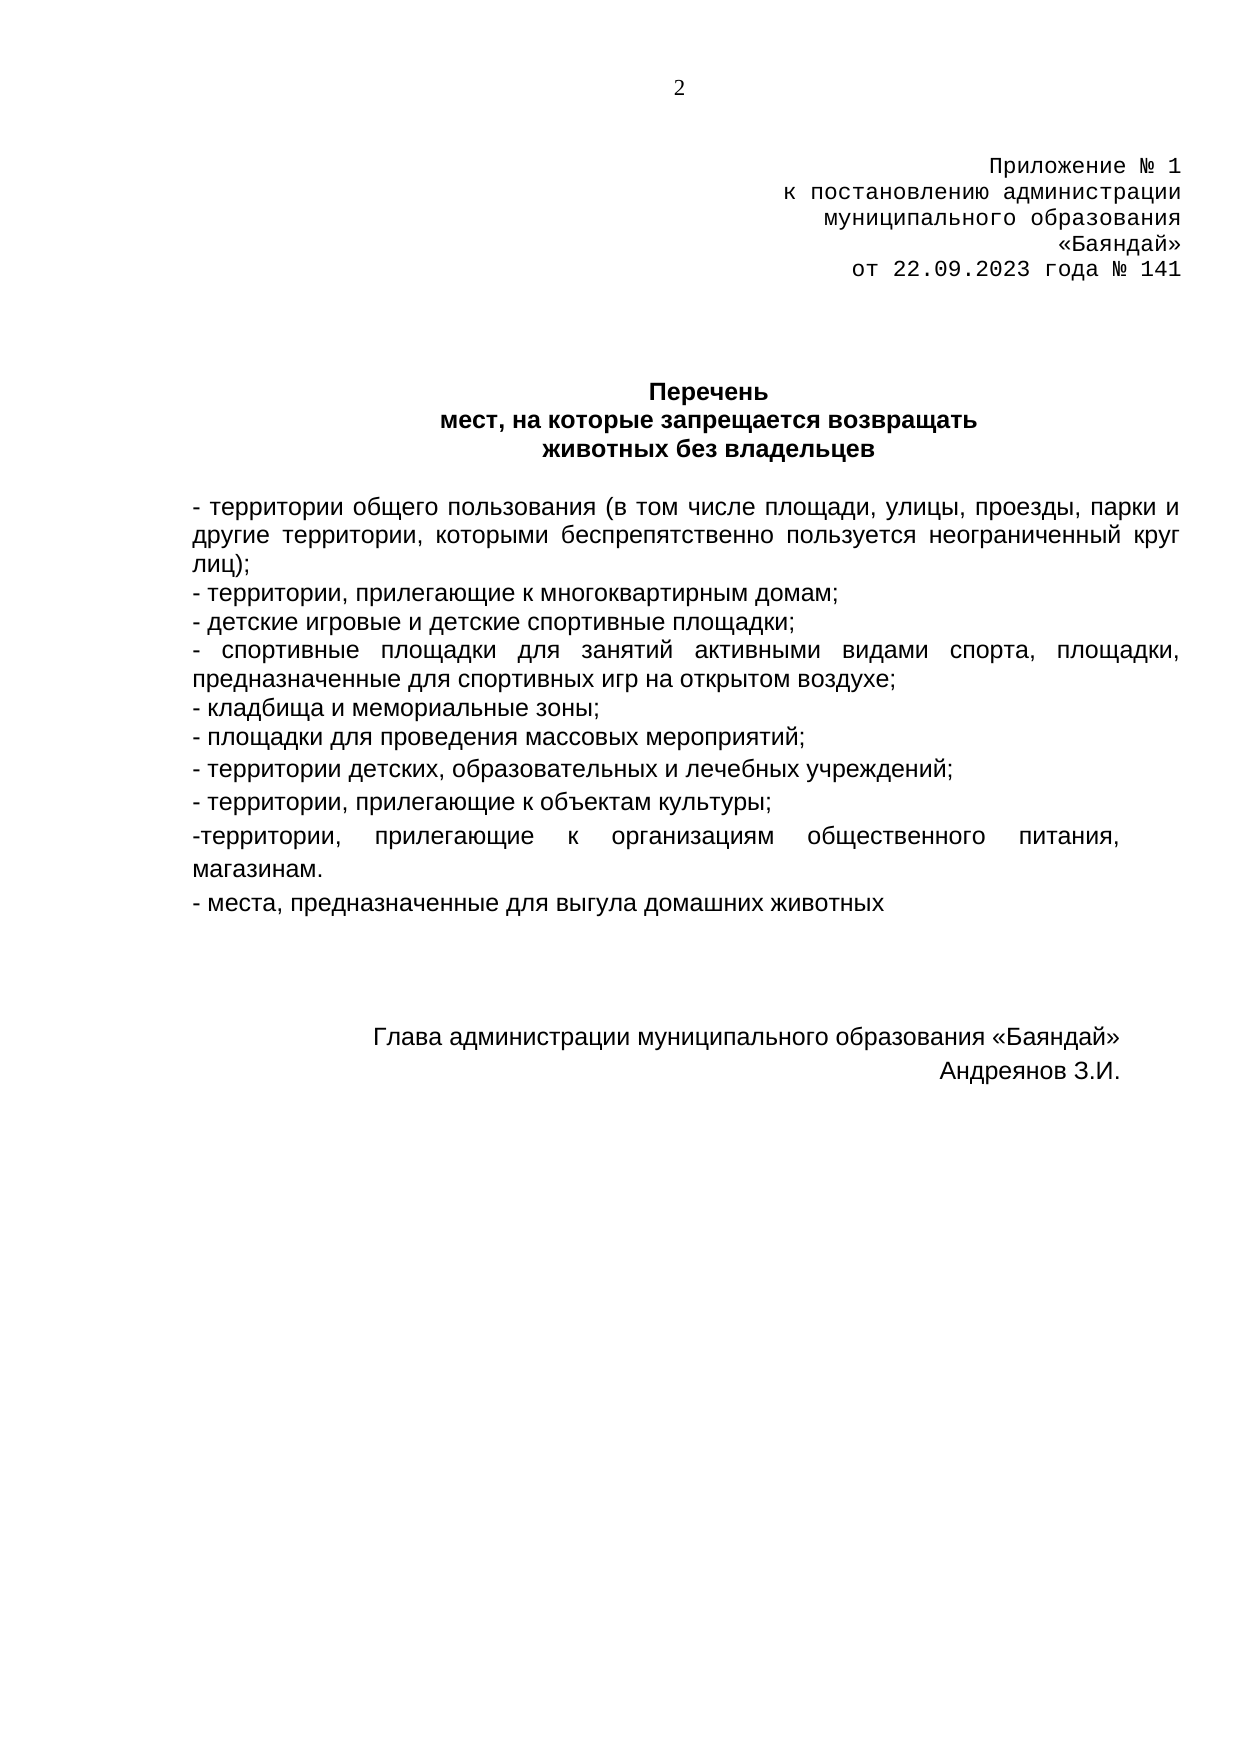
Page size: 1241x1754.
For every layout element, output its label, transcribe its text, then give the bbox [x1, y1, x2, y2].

text - кладбища и мемориальные зоны; [192, 693, 1181, 722]
text - территории, прилегающие к многоквартирным домам; [192, 578, 1181, 607]
text -территории, прилегающие к организациям общественного питания, магазинам. [192, 818, 1121, 885]
text - детские игровые и детские спортивные площадки; [192, 607, 1181, 636]
text животных без владельцев [236, 434, 1181, 463]
text мест, на которые запрещается возвращать [236, 406, 1181, 434]
text муниципального образования «Баяндай» [709, 206, 1181, 258]
text к постановлению администрации [709, 180, 1181, 206]
text - площадки для проведения массовых мероприятий; [192, 722, 1181, 751]
text - территории детских, образовательных и лечебных учреждений; [192, 751, 1121, 784]
text - спортивные площадки для занятий активными видами спорта, площадки, предназначенные для спортивных игр на открытом воздухе; [192, 636, 1181, 693]
text от 22.09.2023 года № 141 [177, 258, 1181, 284]
text Андреянов З.И. [192, 1052, 1121, 1086]
text - места, предназначенные для выгула домашних животных [192, 885, 1121, 918]
text - территории, прилегающие к объектам культуры; [192, 784, 1121, 818]
text - территории общего пользования (в том числе площади, улицы, проезды, парки и другие территории, которыми беспрепятственно пользуется неограниченный круг лиц); [192, 492, 1181, 578]
text Глава администрации муниципального образования «Баяндай» [192, 1019, 1121, 1052]
text Перечень [236, 377, 1181, 406]
text Приложение № 1 [709, 154, 1181, 180]
